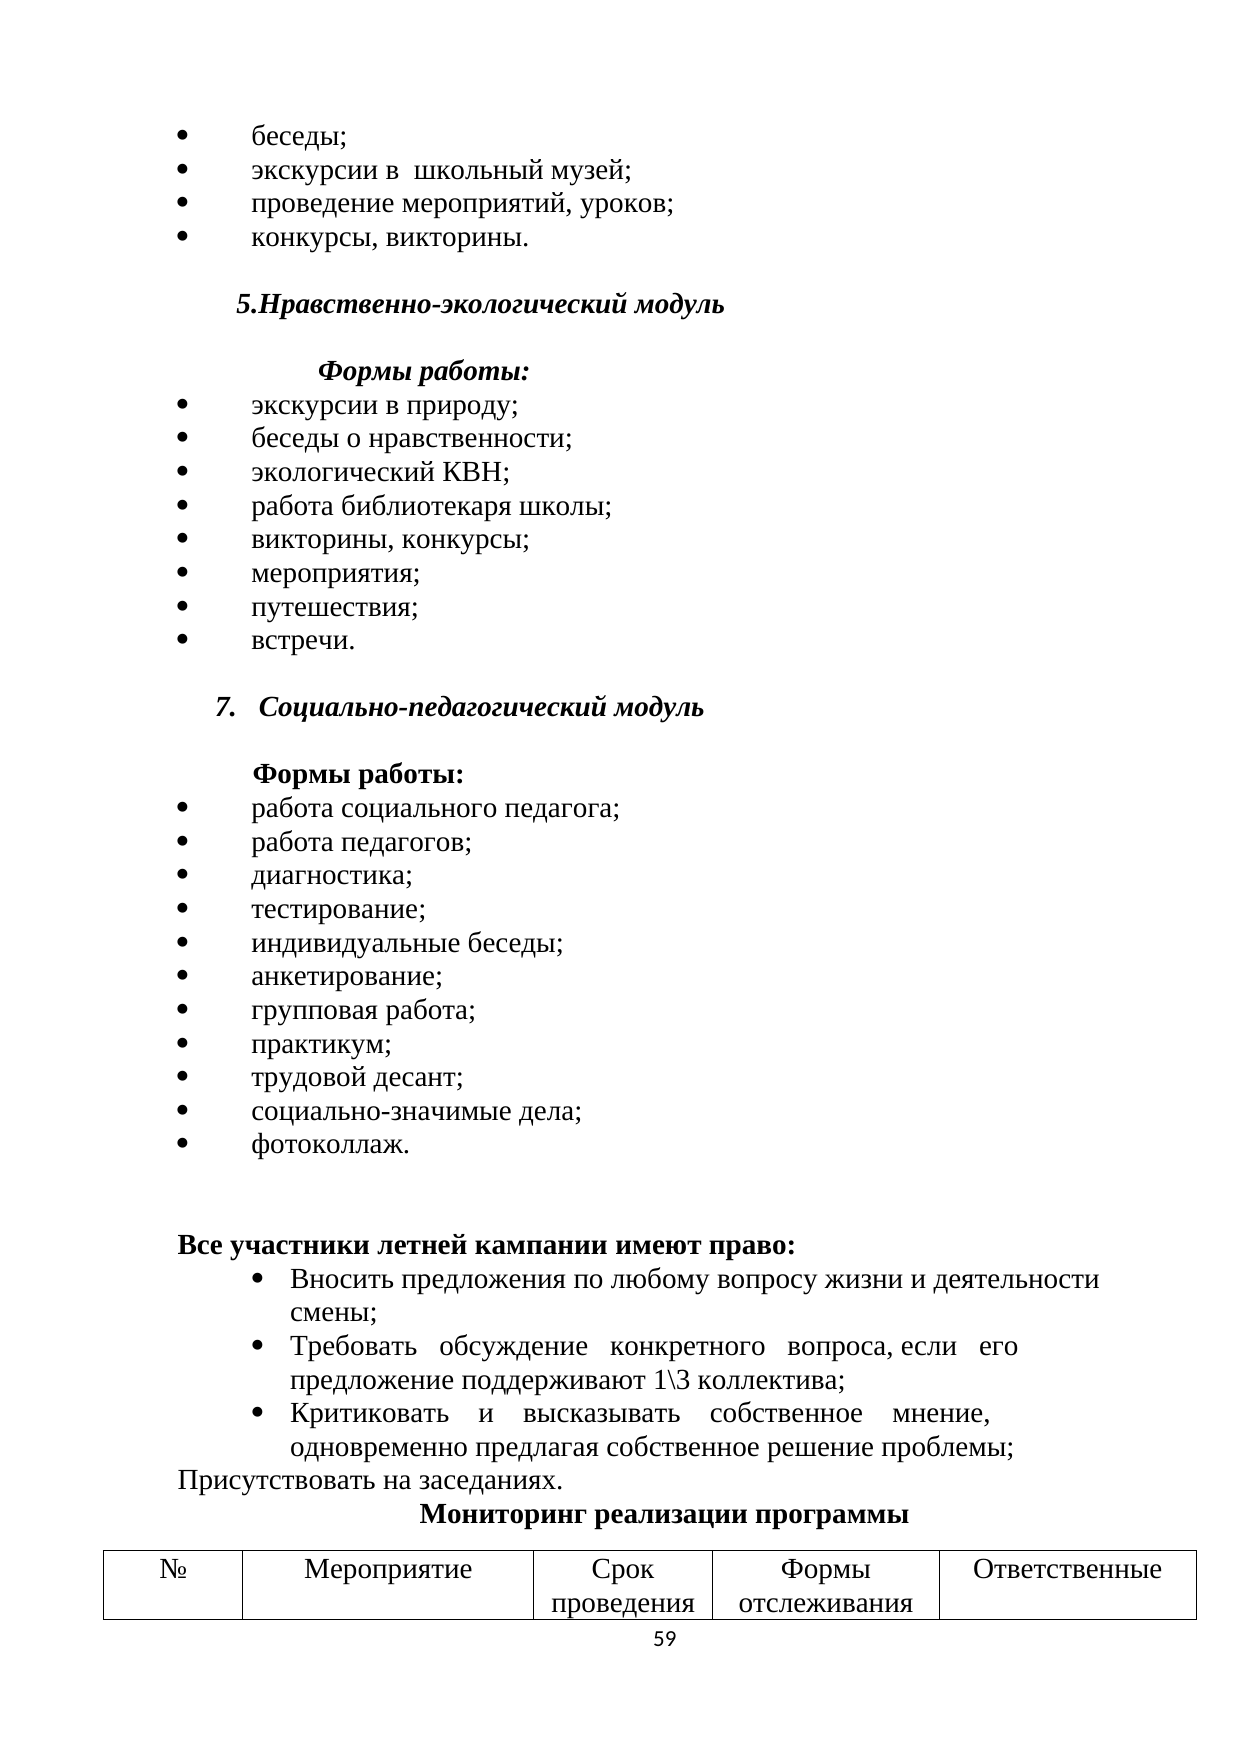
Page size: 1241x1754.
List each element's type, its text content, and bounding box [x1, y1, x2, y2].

list анкетирование; [177, 958, 1152, 992]
list экскурсии в природу; [177, 387, 1152, 421]
list экологический КВН; [177, 454, 1152, 488]
list фотоколлаж. [177, 1127, 1152, 1160]
text 5.Нравственно-экологический модуль [236, 286, 1152, 320]
text 7. Социально-педагогический модуль [215, 689, 1152, 723]
list диагностика; [177, 857, 1152, 891]
list тестирование; [177, 891, 1152, 925]
text Формы работы: [252, 757, 1152, 790]
list беседы; [177, 118, 1152, 152]
list групповая работа; [177, 992, 1152, 1026]
list работа педагогов; [177, 824, 1152, 857]
table_header Мероприятие [243, 1551, 533, 1618]
list трудовой десант; [177, 1059, 1152, 1093]
list работа социального педагога; [177, 790, 1152, 824]
list встречи. [177, 622, 1152, 656]
list путешествия; [177, 589, 1152, 622]
table_header № п\п [104, 1551, 242, 1618]
list мероприятия; [177, 555, 1152, 589]
list беседы о нравственности; [177, 421, 1152, 454]
text Присутствовать на заседаниях. [177, 1462, 1152, 1496]
table_header Срок проведения [534, 1551, 712, 1618]
table_header Формы отслеживания [713, 1551, 939, 1618]
text Мониторинг реализации программы [177, 1496, 1152, 1529]
text Формы работы: [252, 353, 1152, 387]
list работа библиотекаря школы; [177, 488, 1152, 521]
list практикум; [177, 1026, 1152, 1059]
list конкурсы, викторины. [177, 219, 1152, 253]
list социально-значимые дела; [177, 1093, 1152, 1127]
list Вносить предложения по любому вопросу жизни и деятельности смены; [252, 1261, 1152, 1328]
list проведение мероприятий, уроков; [177, 185, 1152, 219]
text Все участники летней кампании имеют право: [177, 1227, 1152, 1261]
list индивидуальные беседы; [177, 925, 1152, 958]
list Критиковать и высказывать собственное мнение, одновременно предлагая собственное решение проблемы; [252, 1395, 1152, 1462]
list викторины, конкурсы; [177, 521, 1152, 555]
list Требовать обсуждение конкретного вопроса, если его предложение поддерживают 1\3 коллектива; [252, 1328, 1152, 1395]
table_header Ответственные [940, 1551, 1196, 1618]
list экскурсии в школьный музей; [177, 152, 1152, 185]
